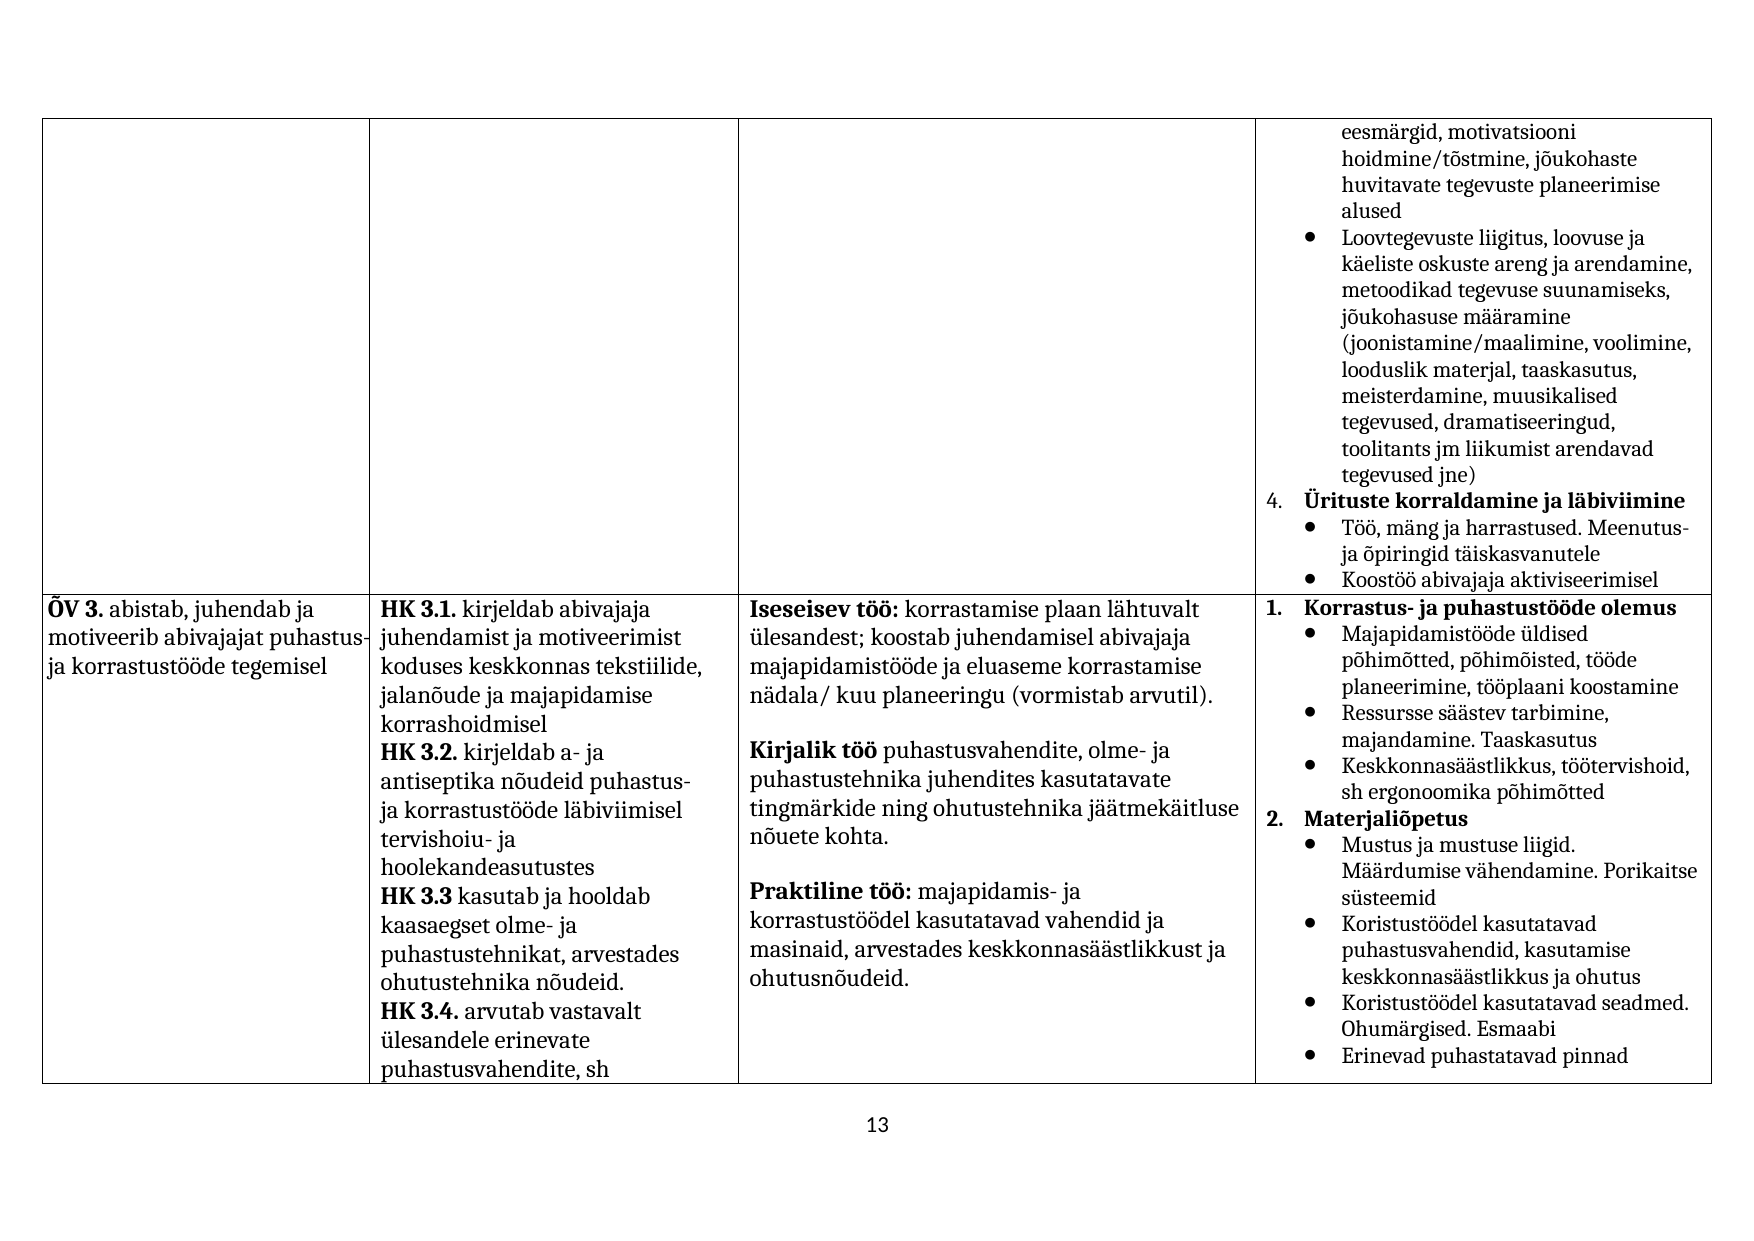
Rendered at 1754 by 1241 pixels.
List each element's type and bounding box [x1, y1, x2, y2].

table_cell [1256, 595, 1711, 1083]
table_cell [370, 119, 738, 593]
table_cell [1256, 119, 1711, 593]
table_cell [370, 595, 738, 1083]
table_cell [43, 119, 369, 593]
table_cell [43, 595, 369, 1083]
table_cell [739, 119, 1255, 593]
table_cell [739, 595, 1255, 1083]
